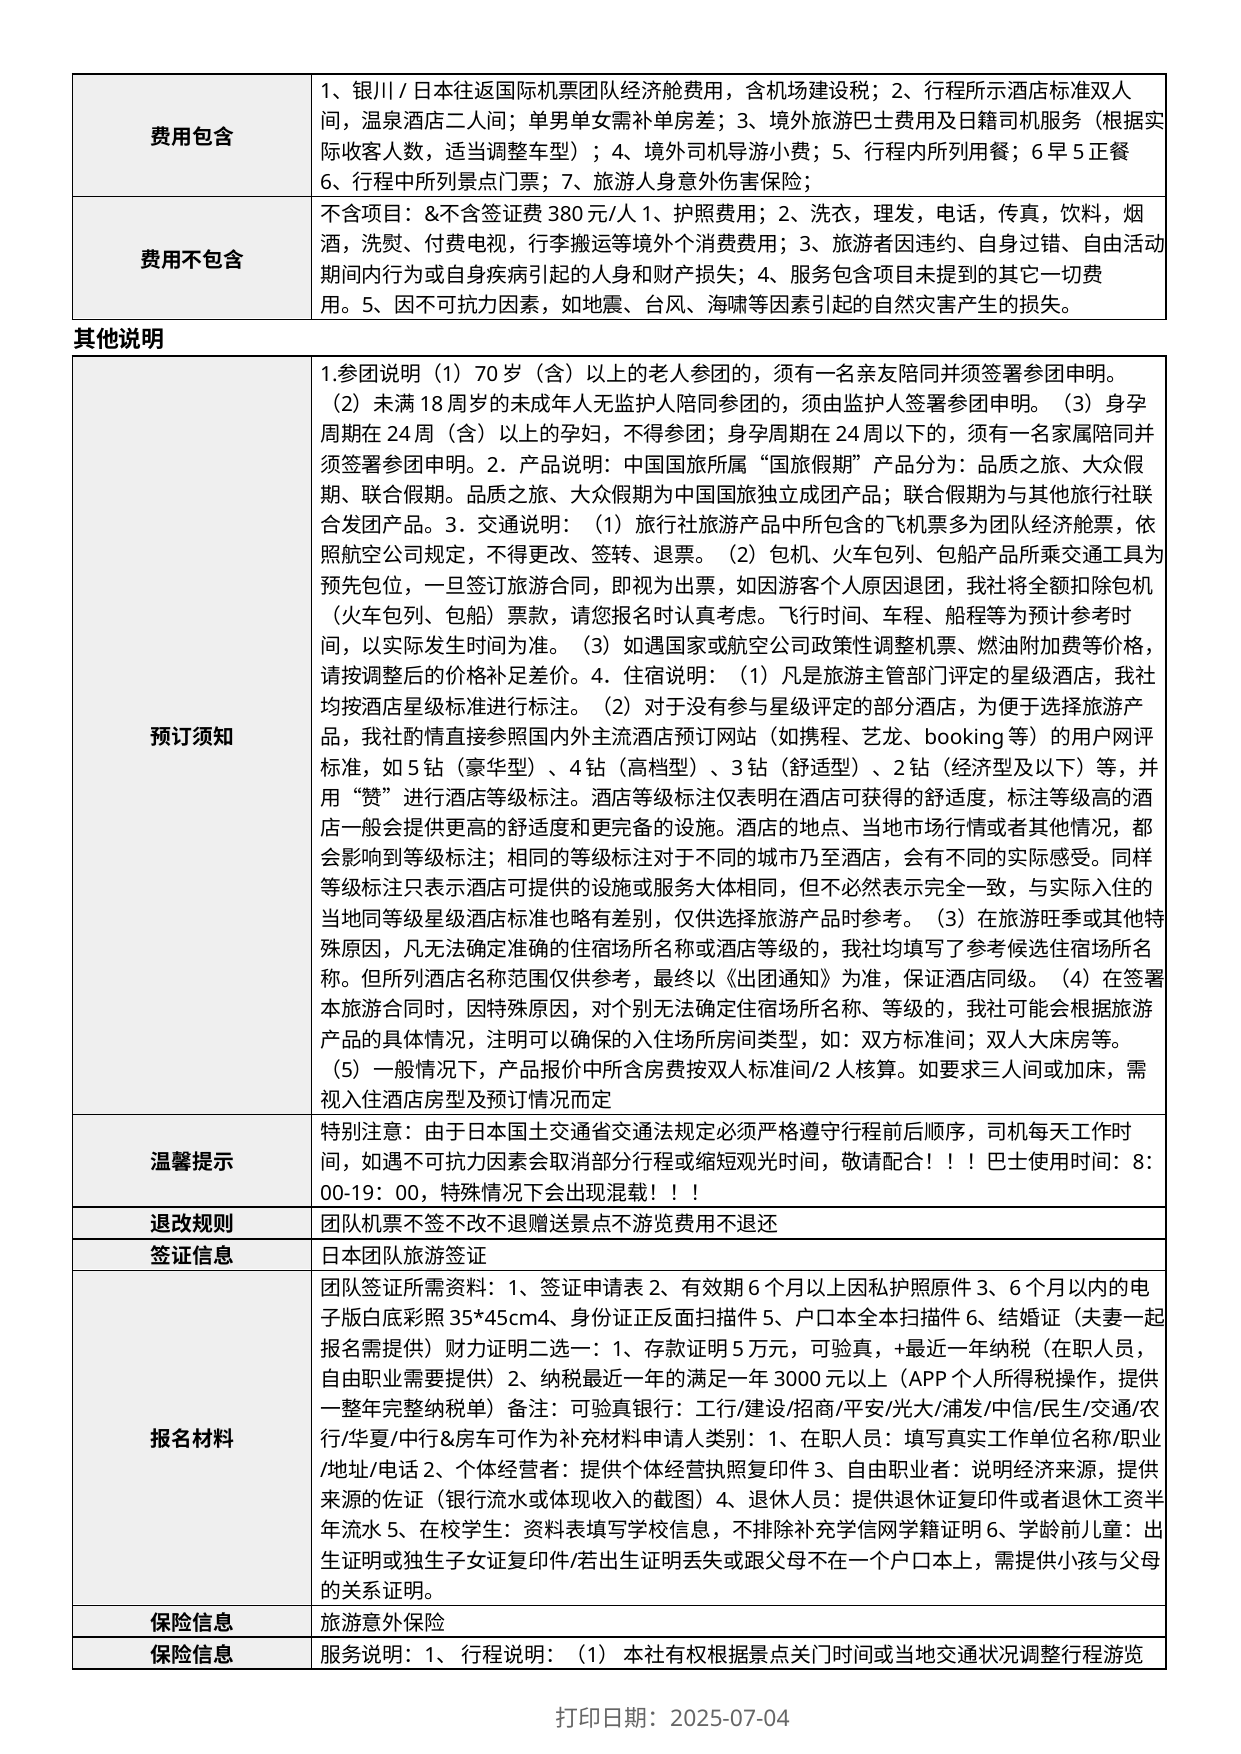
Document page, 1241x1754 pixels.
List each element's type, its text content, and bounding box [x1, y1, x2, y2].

table_header 费用包含 [73, 75, 311, 196]
table_cell 保险信息 [73, 1638, 311, 1668]
table_cell 特别注意：由于日本国土交通省交通法规定必须严格遵守行程前后顺序，司机每天工作时间，如遇不可抗力因素会取消部分行程或缩短观光时间，敬请配合！！！巴士使用时间：8：00-19：00，特殊情况下会出现混载！！！ [312, 1115, 1165, 1206]
table_cell 服务说明： [312, 1638, 1165, 1668]
table_cell 保险信息 [73, 1606, 311, 1636]
table_cell 费用不包含 [73, 197, 311, 318]
table_cell 温馨提示 [73, 1115, 311, 1206]
text 其他说明 [73, 321, 1167, 354]
table_cell 旅游意外保险 [312, 1606, 1165, 1636]
table_cell 日本团队旅游签证 [312, 1240, 1165, 1269]
table_header 1.参团说明 [312, 357, 1165, 1114]
table_cell 团队机票不签不改不退 [312, 1208, 1165, 1238]
table_cell 报名材料 [73, 1271, 311, 1604]
table_cell 退改规则 [73, 1208, 311, 1238]
table_cell 团队签证所需资料： [312, 1271, 1165, 1604]
table_header 1、银川 / 日本往返国际机票团队经济舱费用，含机场建设税； [312, 75, 1165, 196]
table_cell 不含项目： [312, 197, 1165, 318]
table_header 预订须知 [73, 357, 311, 1114]
table_cell 签证信息 [73, 1240, 311, 1269]
